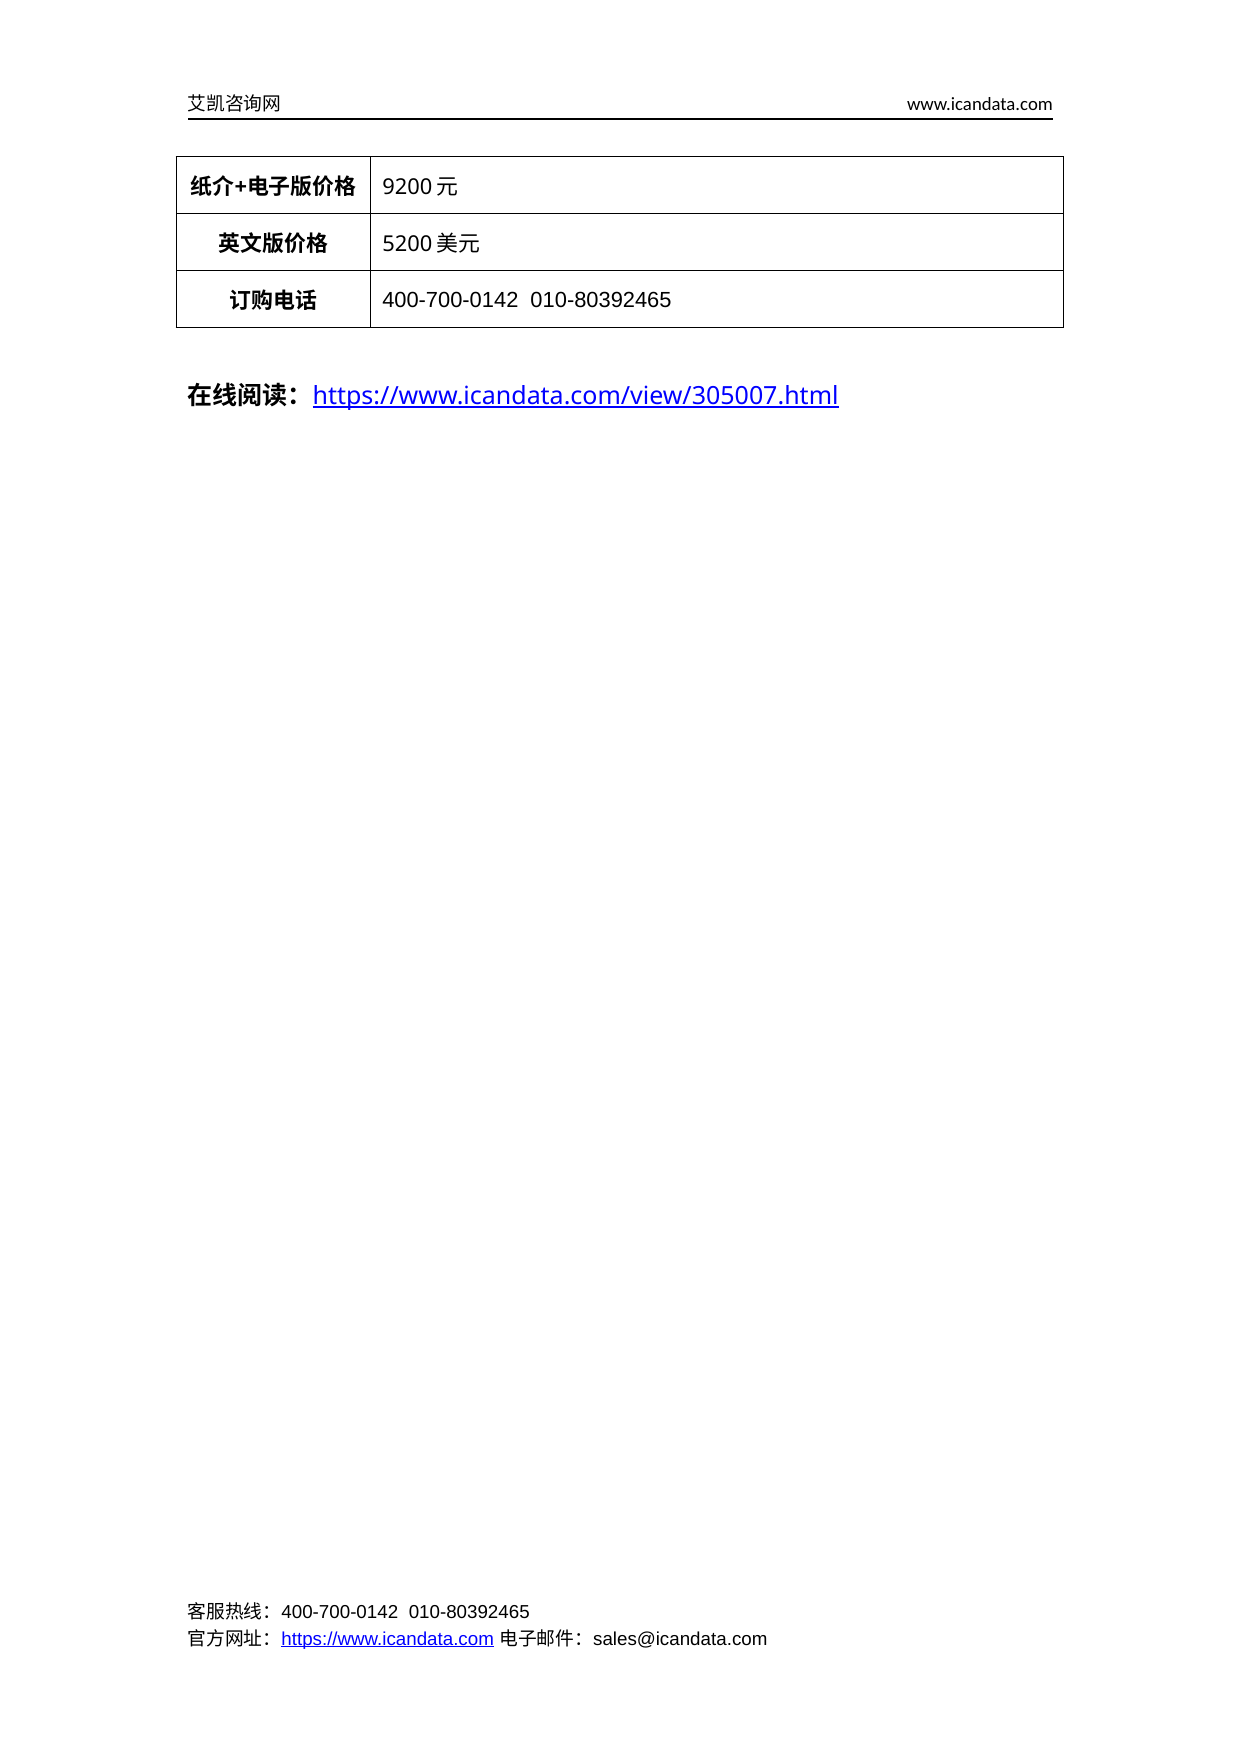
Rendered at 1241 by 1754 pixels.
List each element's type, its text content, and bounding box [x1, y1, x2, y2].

table_cell 9200元 [371, 157, 1063, 213]
table_cell 订购电话 [177, 271, 370, 327]
table_cell 400-700-0142 010-80392465 [371, 271, 1063, 327]
text 在线阅读：https://www.icandata.com/view/305007.html [187, 361, 1053, 426]
table_cell 纸介+电子版价格 [177, 157, 370, 213]
table_cell 5200美元 [371, 214, 1063, 270]
table_cell 英文版价格 [177, 214, 370, 270]
